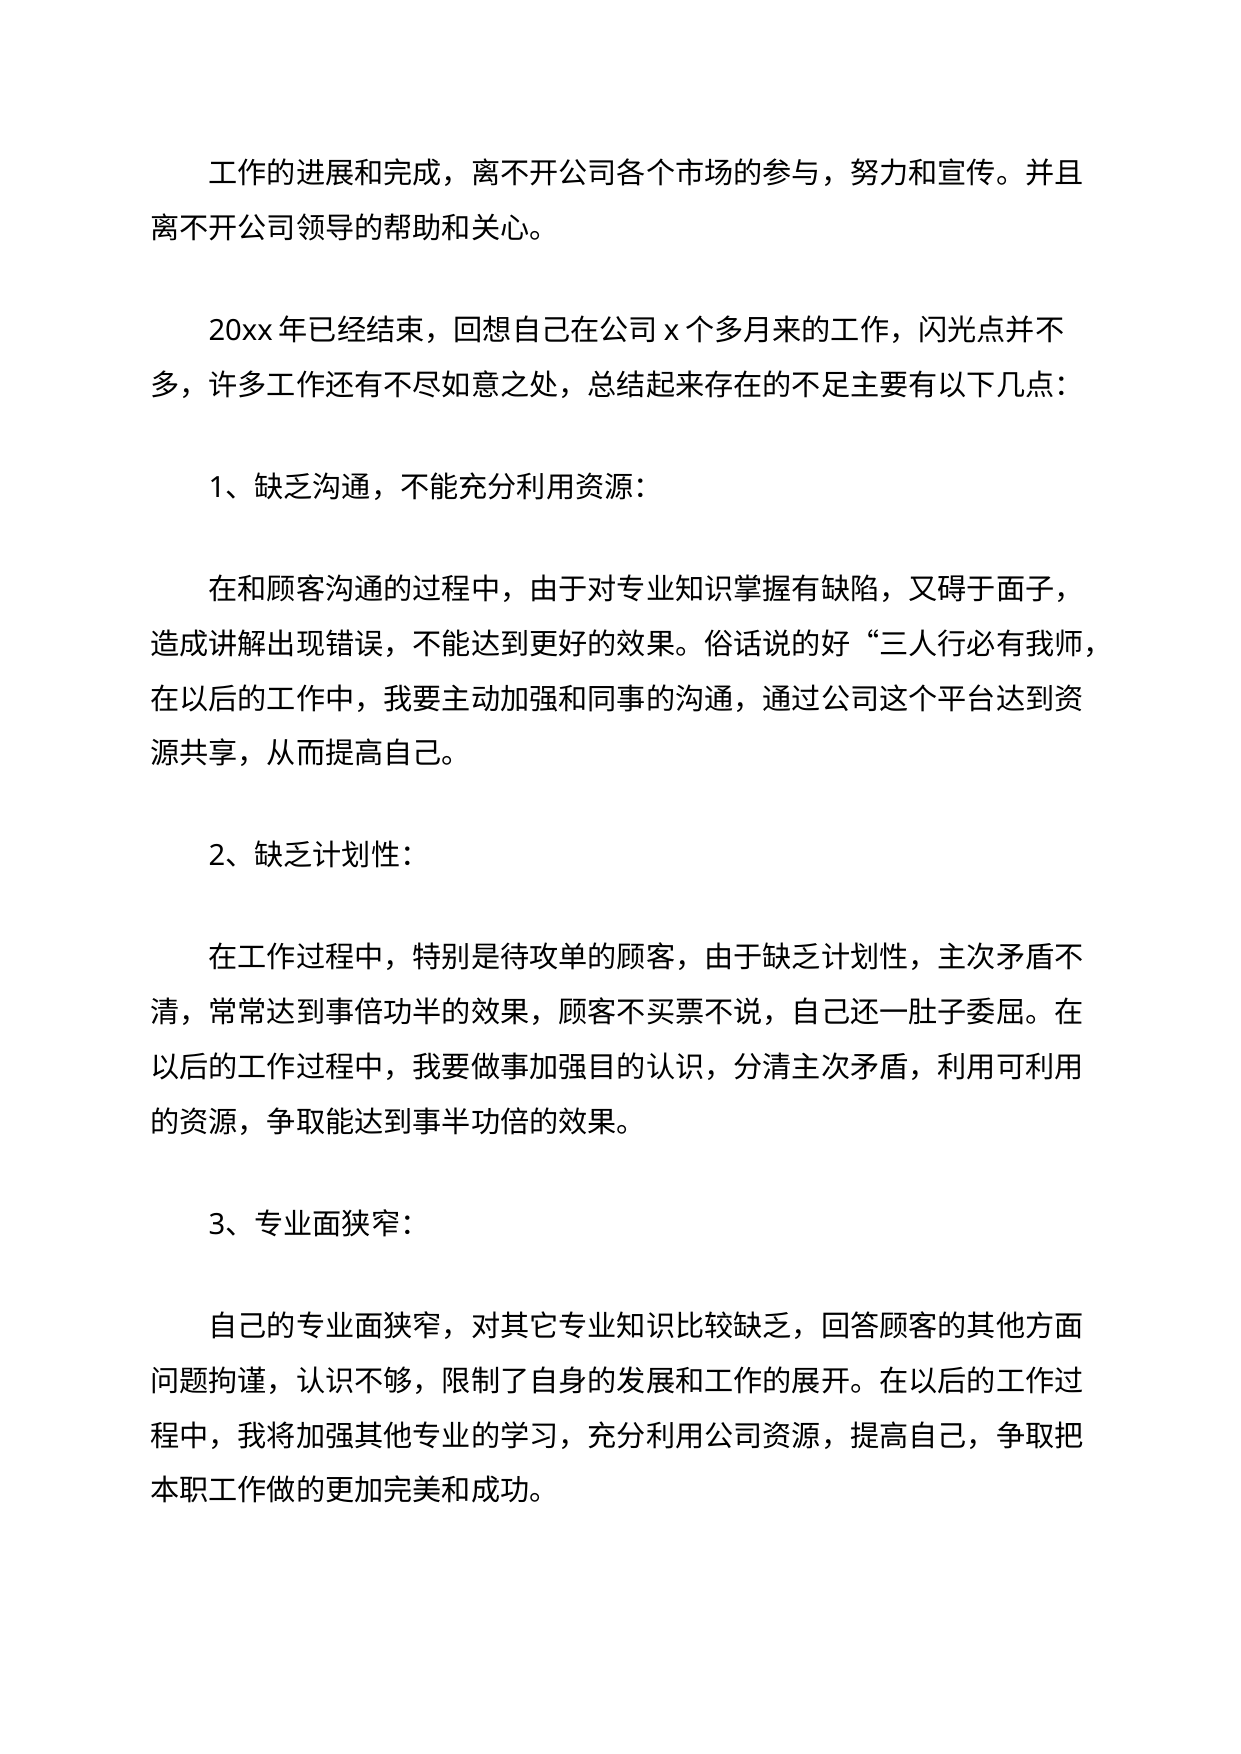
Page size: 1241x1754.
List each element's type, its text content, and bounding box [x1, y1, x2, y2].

text 2、缺乏计划性： [150, 832, 1090, 874]
text 在和顾客沟通的过程中，由于对专业知识掌握有缺陷，又碍于面子，造成讲解出现错误，不能达到更好的效果。俗话说的好“三人行必有我师，在以后的工作中，我要主动加强和同事的沟通，通过公司这个平台达到资源共享，从而提高自己。 [150, 565, 1090, 772]
text 3、专业面狭窄： [150, 1200, 1090, 1243]
text 工作的进展和完成，离不开公司各个市场的参与，努力和宣传。并且离不开公司领导的帮助和关心。 [150, 150, 1090, 247]
text 1、缺乏沟通，不能充分利用资源： [150, 463, 1090, 506]
text 20xx年已经结束，回想自己在公司x个多月来的工作，闪光点并不多，许多工作还有不尽如意之处，总结起来存在的不足主要有以下几点： [150, 307, 1090, 404]
text 自己的专业面狭窄，对其它专业知识比较缺乏，回答顾客的其他方面问题拘谨，认识不够，限制了自身的发展和工作的展开。在以后的工作过程中，我将加强其他专业的学习，充分利用公司资源，提高自己，争取把本职工作做的更加完美和成功。 [150, 1302, 1090, 1509]
text 在工作过程中，特别是待攻单的顾客，由于缺乏计划性，主次矛盾不清，常常达到事倍功半的效果，顾客不买票不说，自己还一肚子委屈。在以后的工作过程中，我要做事加强目的认识，分清主次矛盾，利用可利用的资源，争取能达到事半功倍的效果。 [150, 934, 1090, 1141]
